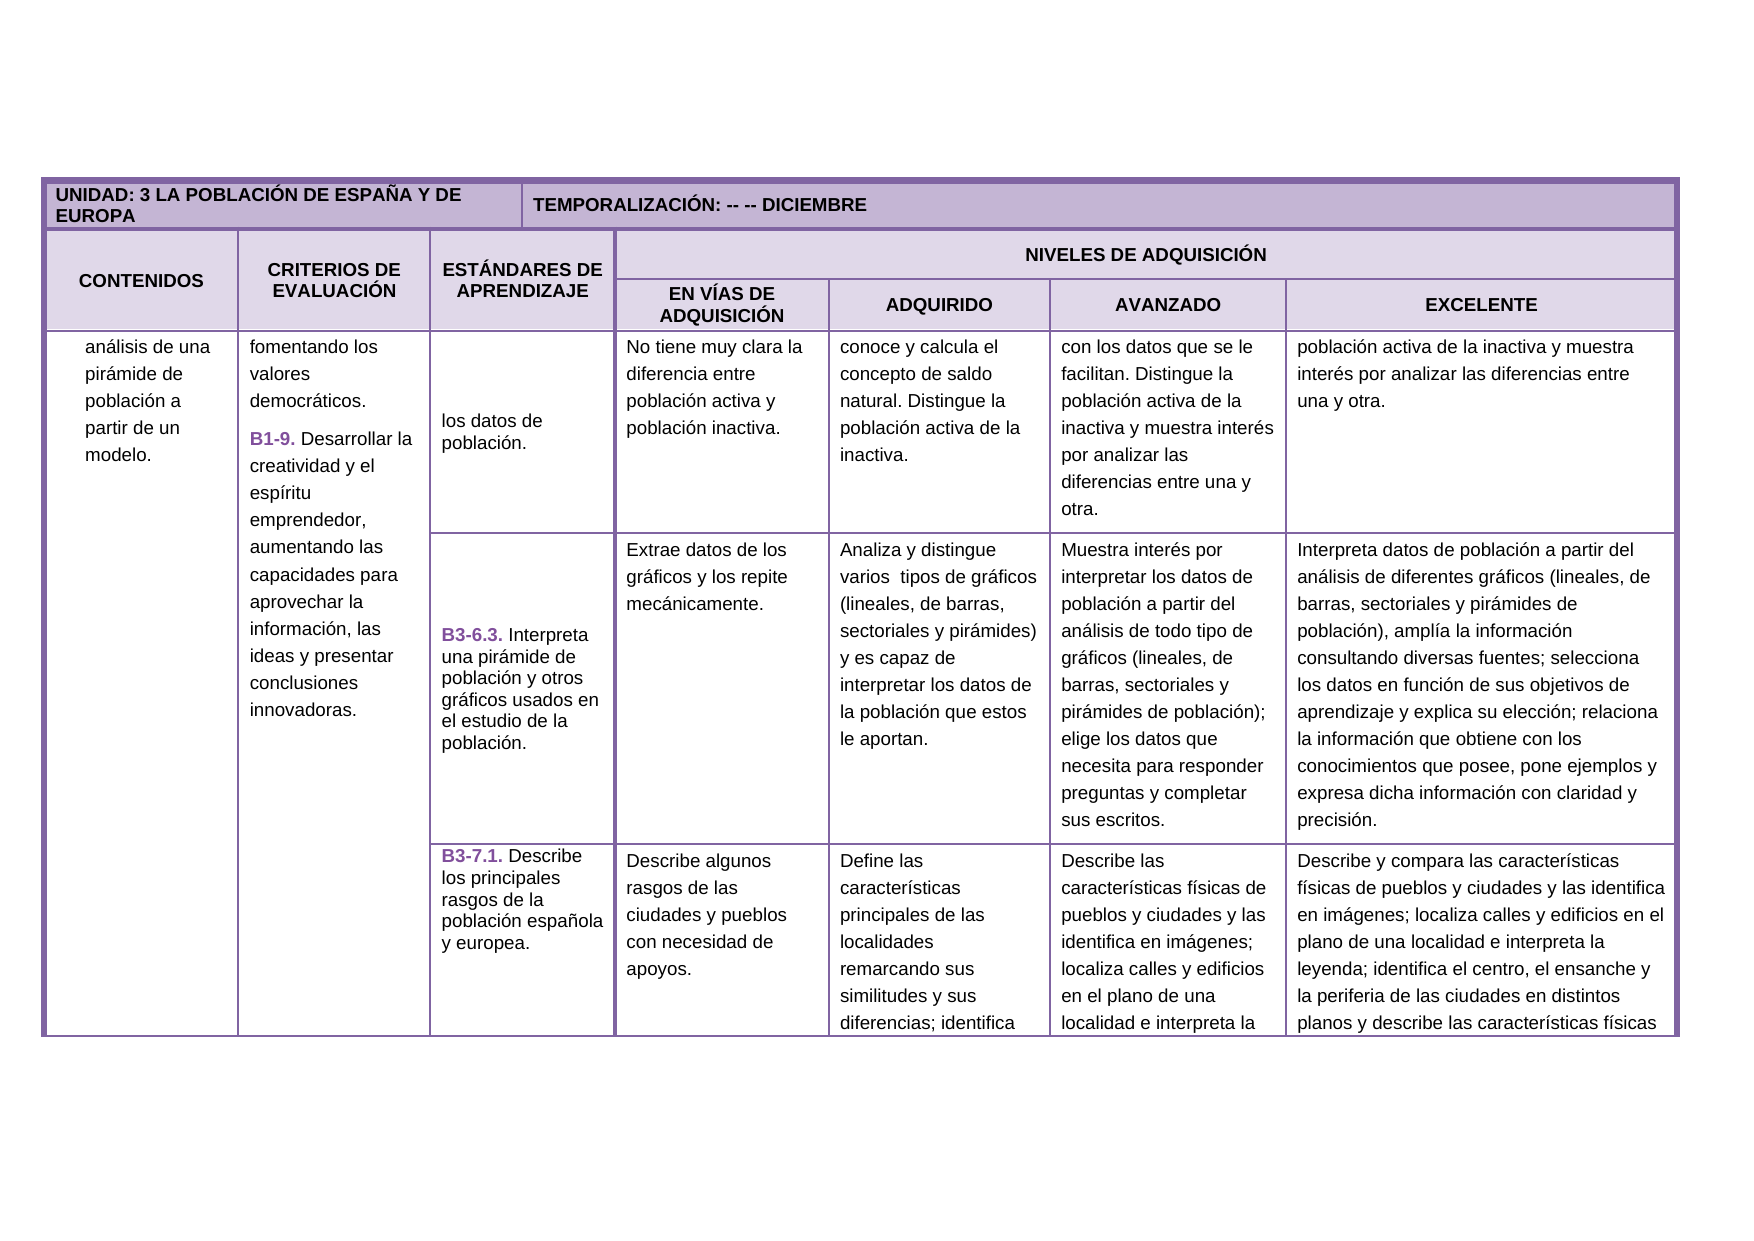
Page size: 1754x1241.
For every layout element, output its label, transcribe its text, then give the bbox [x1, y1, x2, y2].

table_cell B3-6.3. Interpreta una pirámide de población y otros gráficos usados en el estudio de la población. [431, 534, 613, 843]
table_cell B3-7.1. Describe los principales rasgos de la población española y europea. [431, 845, 613, 1035]
table_cell B3-6.1. Define demografía, comprende los principales conceptos demográficos y los calcula a partir de los datos de población. [431, 332, 613, 532]
table_cell CONTENIDOS [47, 231, 237, 329]
table_cell Interpreta datos de población a partir del análisis de diferentes gráficos (lineales, de barras, sectoriales y pirámides de población), amplía la información consultando diversas fuentes; selecciona los datos en función de sus objetivos de aprendizaje y explica su elección; relaciona la información que obtiene con los conocimientos que posee, pone ejemplos y expresa dicha información con claridad y precisión. [1287, 534, 1674, 843]
table_cell Muestra interés por interpretar los datos de población a partir del análisis de todo tipo de gráficos (lineales, de barras, sectoriales y pirámides de población); elige los datos que necesita para responder preguntas y completar sus escritos. [1051, 534, 1285, 843]
table_cell ESTÁNDARES DE APRENDIZAJE [431, 231, 613, 329]
table_cell AVANZADO [1051, 280, 1285, 329]
table_cell Analiza y distingue varios tipos de gráficos (lineales, de barras, sectoriales y pirámides) y es capaz de interpretar los datos de la población que estos le aportan. [830, 534, 1049, 843]
table_cell NIVELES DE ADQUISICIÓN [617, 231, 1674, 278]
table_cell Define las características principales de las localidades remarcando sus similitudes y sus diferencias; identifica imágenes y las clasifica. [830, 845, 1049, 1035]
table_header TEMPORALIZACIÓN: -- -- DICIEMBRE [523, 184, 1674, 227]
table_header UNIDAD: 3 LA POBLACIÓN DE ESPAÑA Y DE EUROPA [47, 184, 521, 227]
table_cell ADQUIRIDO [830, 280, 1049, 329]
table_cell Describe algunos rasgos de las ciudades y pueblos con necesidad de apoyos. [617, 845, 828, 1035]
table_cell EXCELENTE [1287, 280, 1674, 329]
table_cell EN VÍAS DE ADQUISICIÓN [617, 280, 828, 329]
table_cell Extrae datos de los gráficos y los repite mecánicamente. [617, 534, 828, 843]
table_cell CRITERIOS DE EVALUACIÓN [239, 231, 429, 329]
